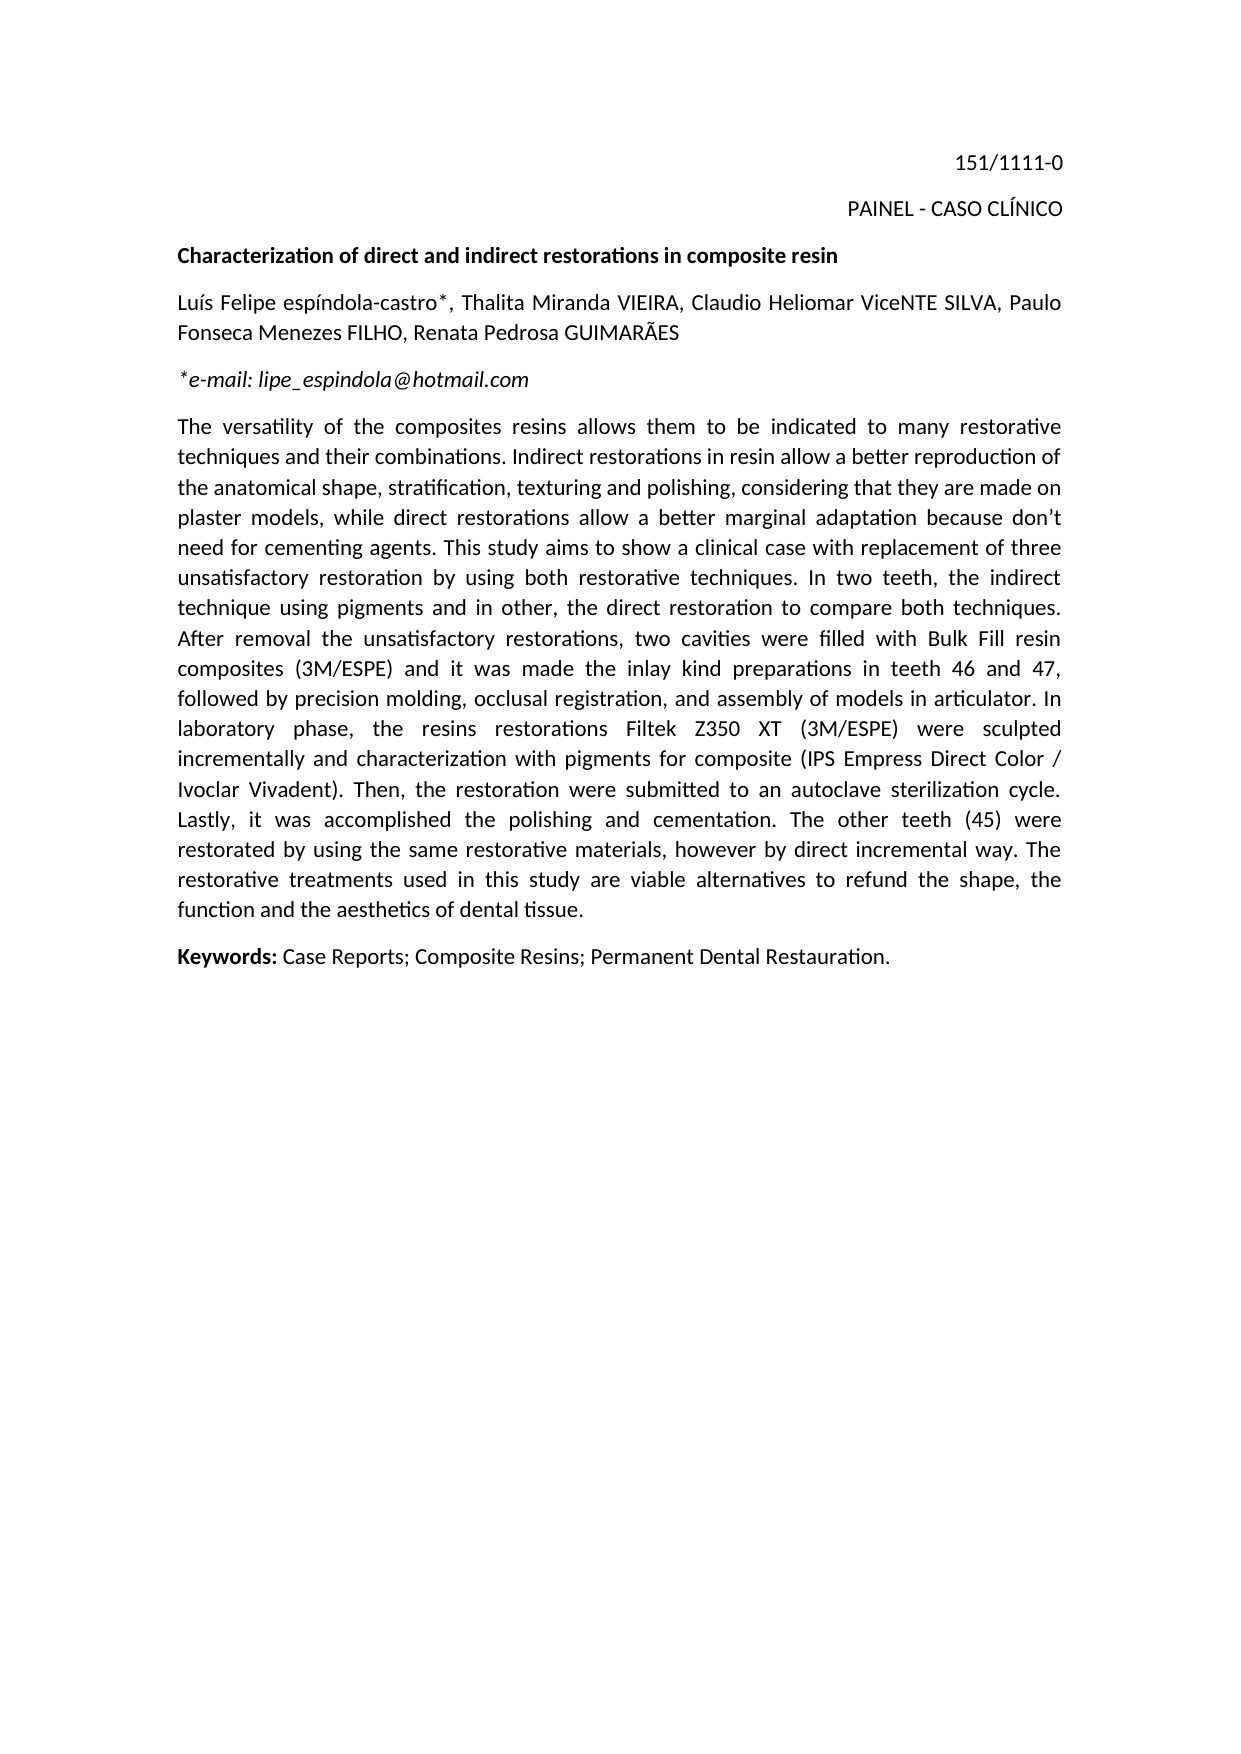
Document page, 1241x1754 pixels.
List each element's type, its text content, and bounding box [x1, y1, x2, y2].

text Luís Felipe espíndola-castro*, Thalita Miranda VIEIRA, Claudio Heliomar ViceNTE SILVA, Paulo Fonseca Menezes FILHO, Renata Pedrosa GUIMARÃES [177, 288, 1063, 346]
text PAINEL - CASO CLÍNICO [177, 194, 1063, 222]
text Characterization of direct and indirect restorations in composite resin [177, 241, 1063, 269]
text *e-mail: lipe_espindola@hotmail.com [177, 365, 1063, 393]
text 151/1111-0 [177, 148, 1063, 176]
text Keywords: Case Reports; Composite Resins; Permanent Dental Restauration. [177, 942, 1063, 970]
text The versatility of the composites resins allows them to be indicated to many restorative techniques and their combinations. Indirect restorations in resin allow a better reproduction of the anatomical shape, stratification, texturing and polishing, considering that they are made on plaster models, while direct restorations allow a better marginal adaptation because don’t need for cementing agents. This study aims to show a clinical case with replacement of three unsatisfactory restoration by using both restorative techniques. In two teeth, the indirect technique using pigments and in other, the direct restoration to compare both techniques. After removal the unsatisfactory restorations, two cavities were filled with Bulk Fill resin composites (3M/ESPE) and it was made the inlay kind preparations in teeth 46 and 47, followed by precision molding, occlusal registration, and assembly of models in articulator. In laboratory phase, the resins restorations Filtek Z350 XT (3M/ESPE) were sculpted incrementally and characterization with pigments for composite (IPS Empress Direct Color / Ivoclar Vivadent). Then, the restoration were submitted to an autoclave sterilization cycle. Lastly, it was accomplished the polishing and cementation. The other teeth (45) were restorated by using the same restorative materials, however by direct incremental way. The restorative treatments used in this study are viable alternatives to refund the shape, the function and the aesthetics of dental tissue. [177, 412, 1063, 923]
